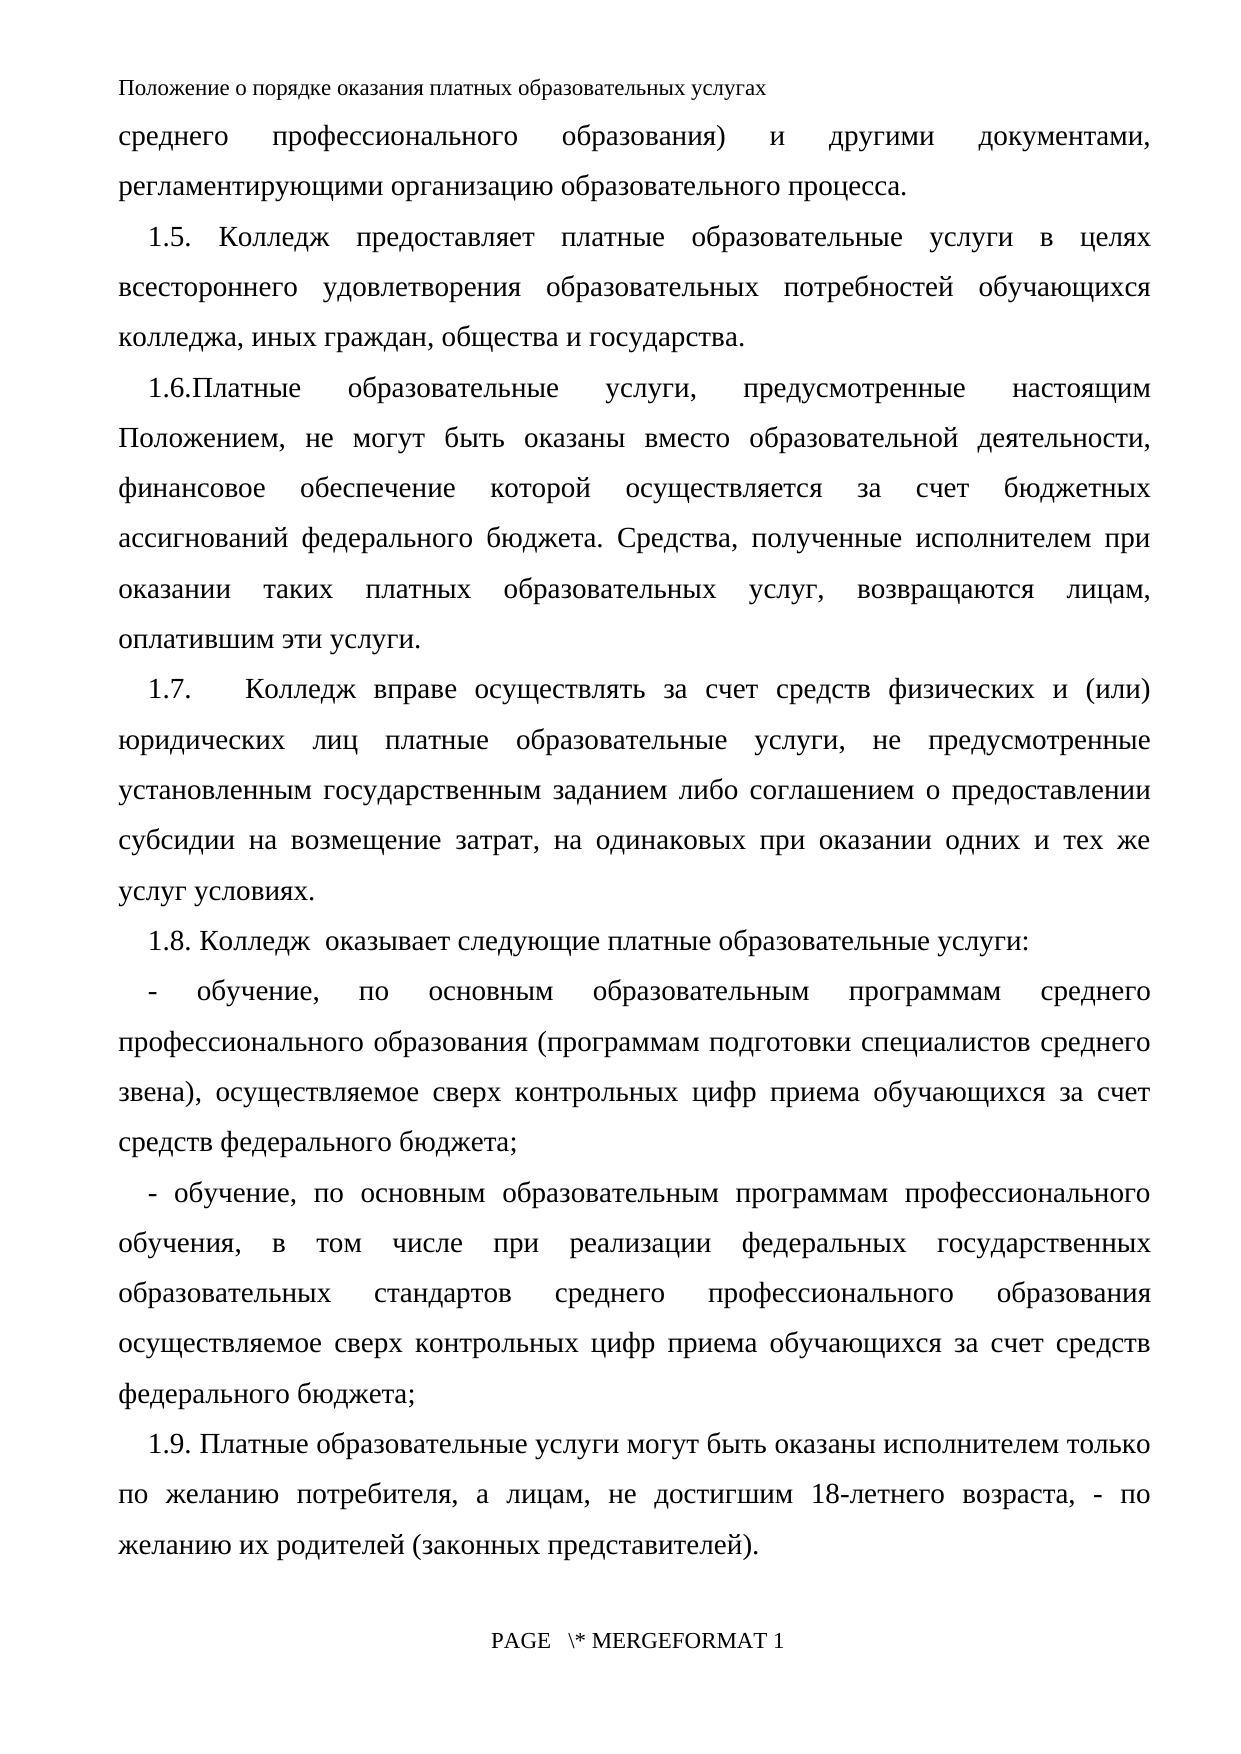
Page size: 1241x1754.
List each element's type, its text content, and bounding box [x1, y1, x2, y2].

list Колледж вправе осуществлять за счет средств физических и (или) юридических лиц платные образовательные услуги, не предусмотренные установленным государственным заданием либо соглашением о предоставлении субсидии на возмещение затрат, на одинаковых при оказании одних и тех же услуг условиях. [118, 672, 1152, 906]
list - обучение, по основным образовательным программам профессионального обучения, в том числе при реализации федеральных государственных образовательных стандартов среднего профессионального образования осуществляемое сверх контрольных цифр приема обучающихся за счет средств федерального бюджета; [118, 1175, 1152, 1409]
list - обучение, по основным образовательным программам среднего профессионального образования (программам подготовки специалистов среднего звена), осуществляемое сверх контрольных цифр приема обучающихся за счет средств федерального бюджета; [118, 973, 1152, 1158]
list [118, 118, 1152, 202]
list Платные образовательные услуги, предусмотренные настоящим Положением, не могут быть оказаны вместо образовательной деятельности, финансовое обеспечение которой осуществляется за счет бюджетных ассигнований федерального бюджета. Средства, полученные исполнителем при оказании таких платных образовательных услуг, возвращаются лицам, оплатившим эти услуги. [118, 370, 1152, 655]
list Колледж оказывает следующие платные образовательные услуги: [118, 923, 1152, 957]
list Платные образовательные услуги могут быть оказаны исполнителем только по желанию потребителя, а лицам, не достигшим 18-летнего возраста, - по желанию их родителей (законных представителей). [118, 1426, 1152, 1560]
list Колледж предоставляет платные образовательные услуги в целях всестороннего удовлетворения образовательных потребностей обучающихся колледжа, иных граждан, общества и государства. [118, 219, 1152, 353]
